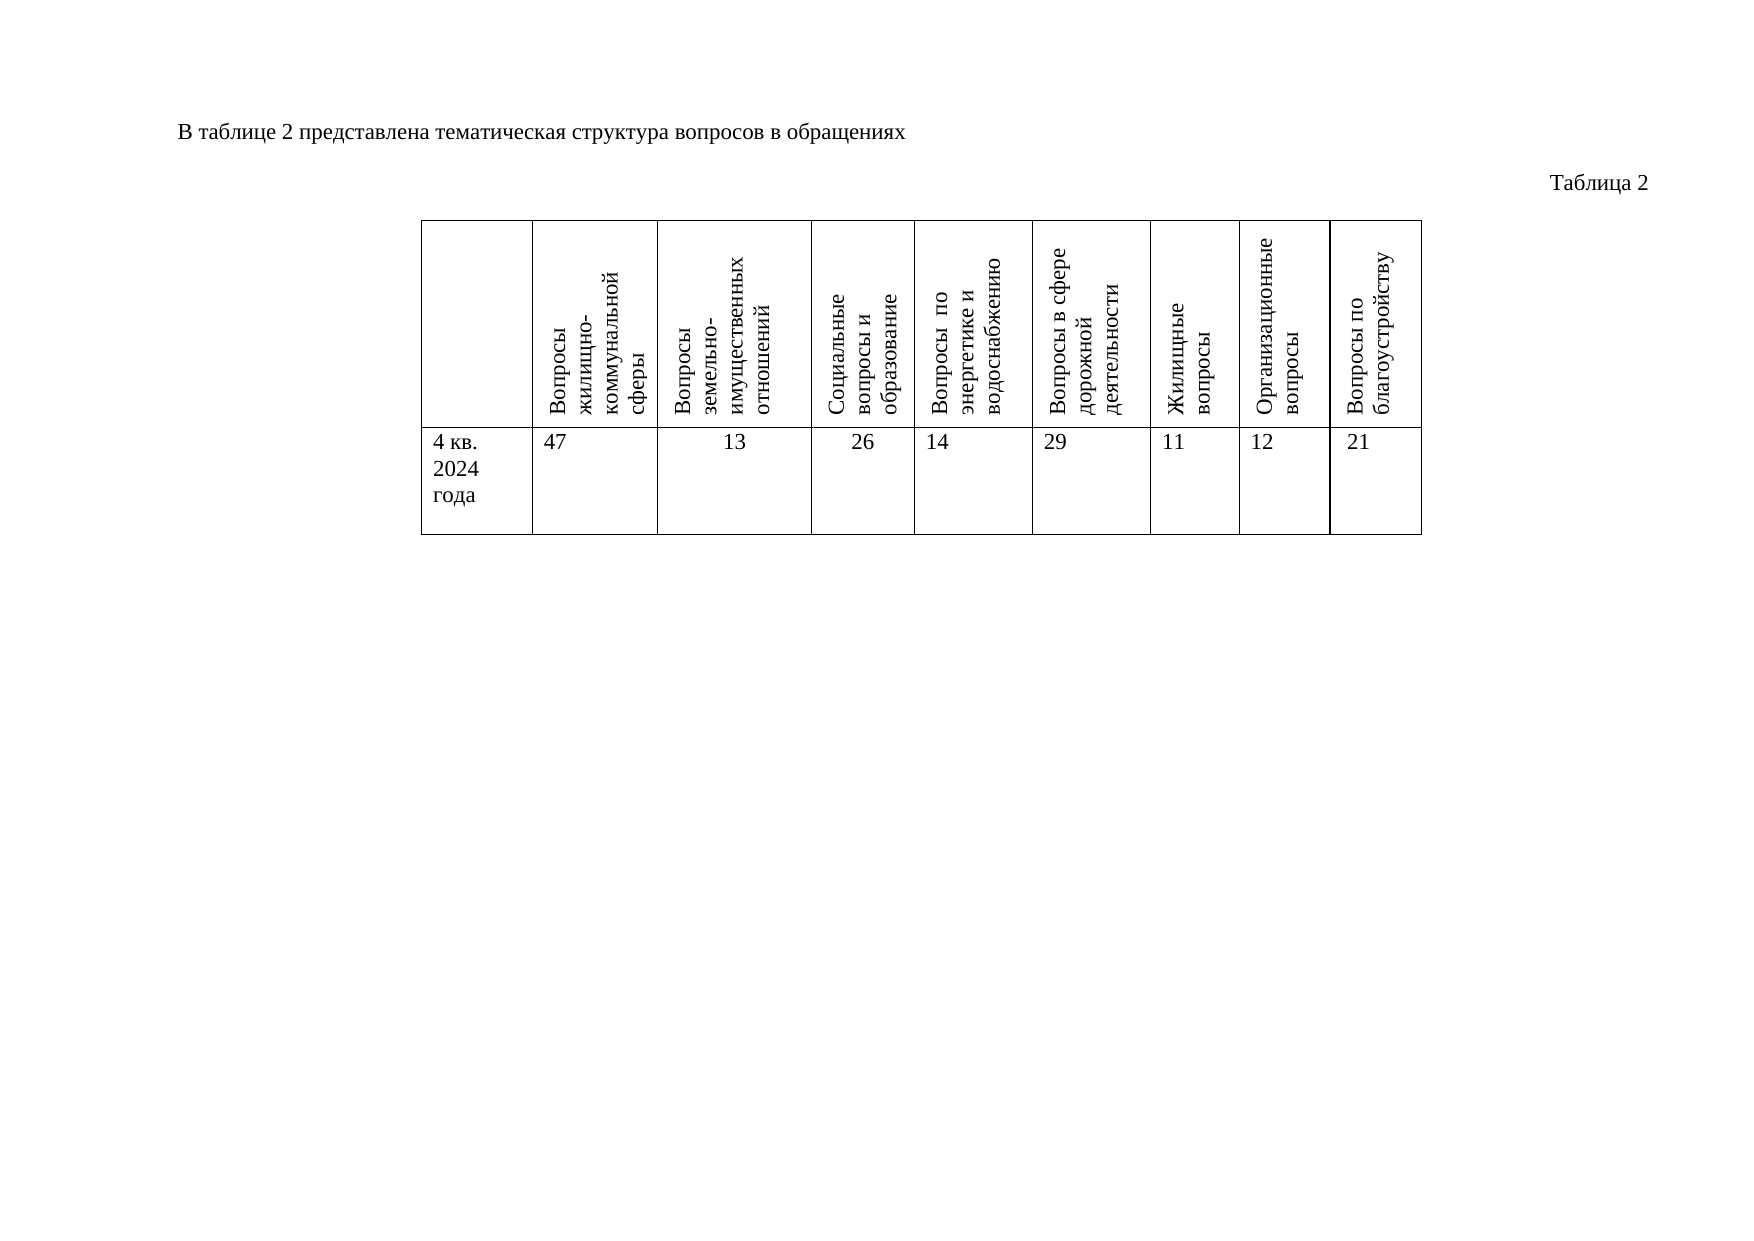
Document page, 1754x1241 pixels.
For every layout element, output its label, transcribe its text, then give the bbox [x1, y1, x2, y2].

table_cell 4 кв. 2024 года [422, 428, 532, 534]
table_header Вопросы по благоустройству [1331, 221, 1421, 427]
table_cell 11 [1151, 428, 1239, 534]
table_header [422, 221, 532, 427]
table_header Вопросы земельно-имущественных отношений [658, 221, 811, 427]
table_header Организационные вопросы [1240, 221, 1329, 427]
table_header Социальные вопросы и образование [812, 221, 914, 427]
text В таблице 2 представлена тематическая структура вопросов в обращениях [177, 118, 1665, 144]
table_cell 26 [812, 428, 914, 534]
table_header Вопросы в сфере дорожной деятельности [1033, 221, 1150, 427]
table_cell 47 [533, 428, 657, 534]
table_header Вопросы по энергетике и водоснабжению [915, 221, 1032, 427]
table_header Вопросы жилищно-коммунальной сферы [533, 221, 657, 427]
table_cell 12 [1240, 428, 1329, 534]
table_cell 13 [658, 428, 811, 534]
table_header Жилищные вопросы [1151, 221, 1239, 427]
text Таблица 2 [177, 169, 1665, 196]
table_cell 29 [1033, 428, 1150, 534]
table_cell 14 [915, 428, 1032, 534]
table_cell 21 [1331, 428, 1421, 534]
